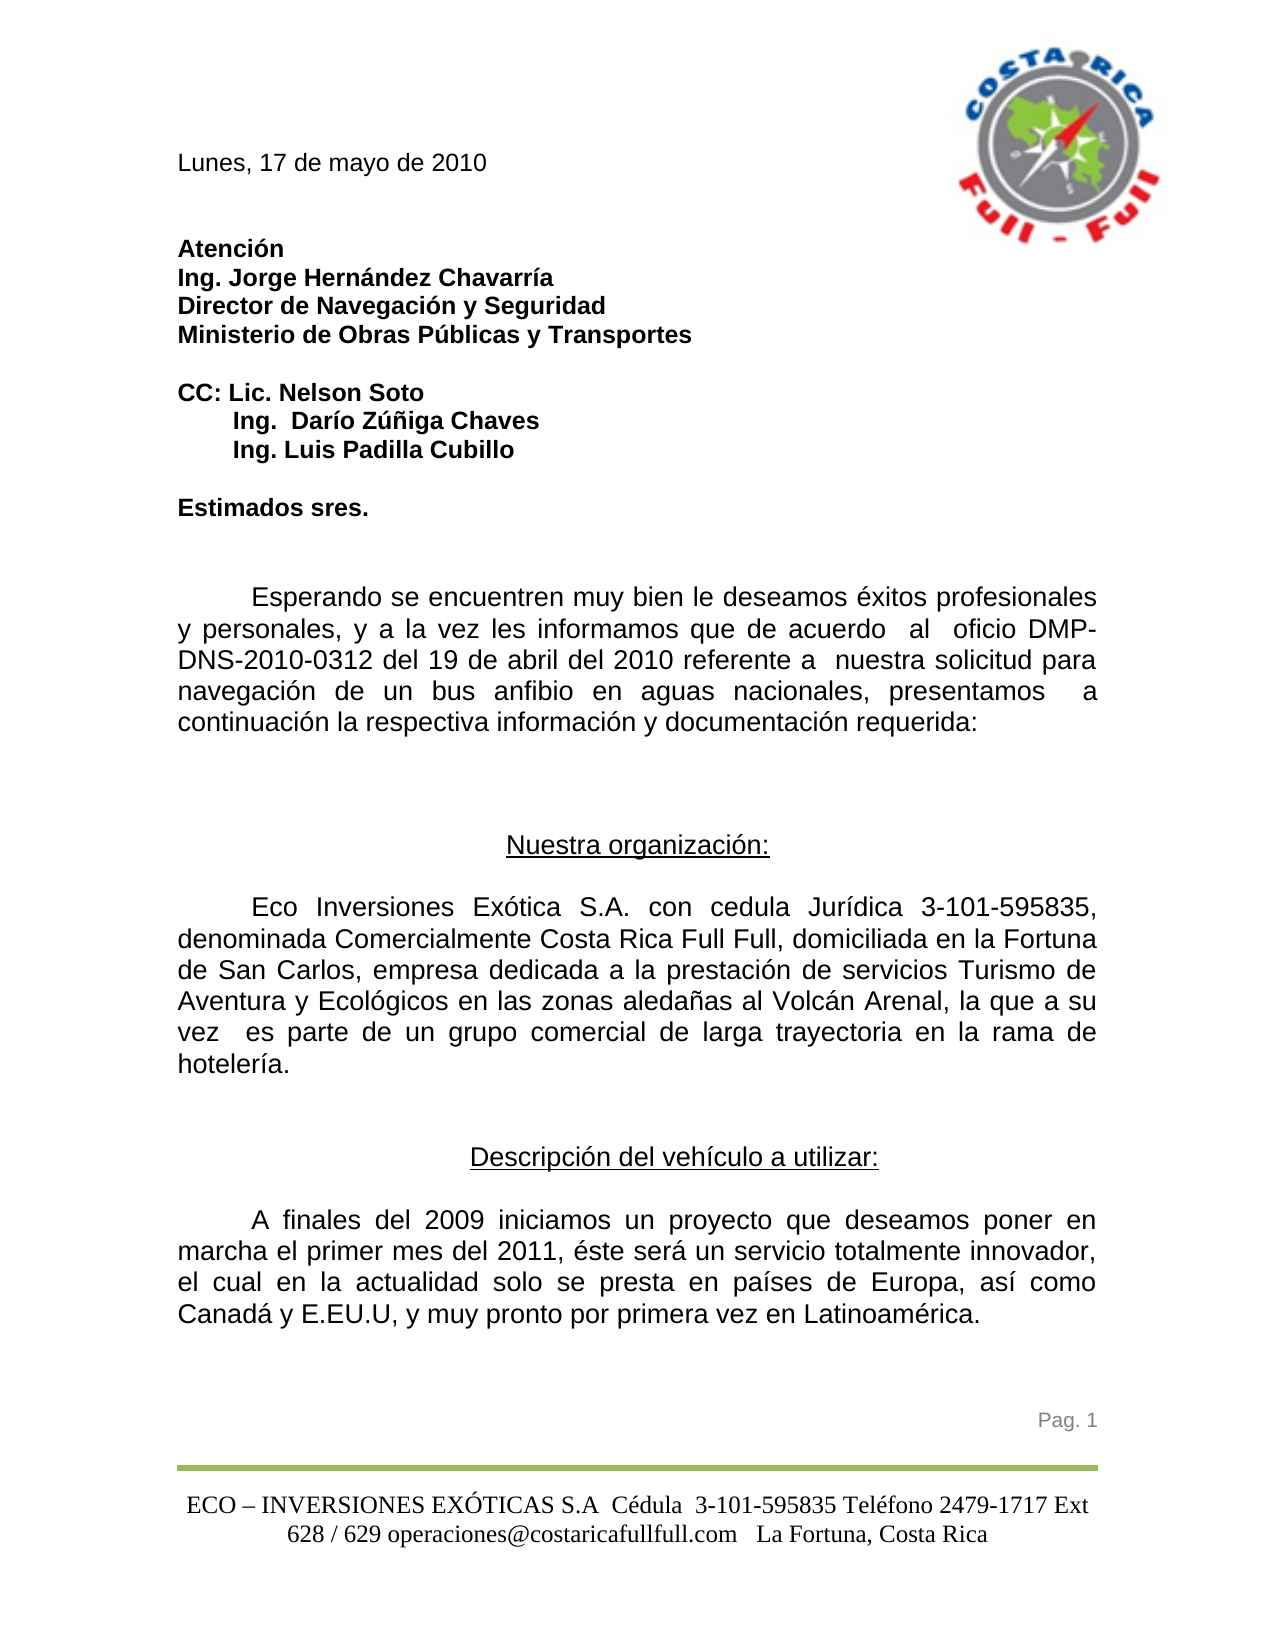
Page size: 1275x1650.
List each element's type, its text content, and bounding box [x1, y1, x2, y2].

text A finales del 2009 iniciamos un proyecto que deseamos poner en marcha el primer mes del 2011, éste será un servicio totalmente innovador, el cual en la actualidad solo se presta en países de Europa, así como Canadá y E.EU.U, y muy pronto por primera vez en Latinoamérica. [177, 1204, 1098, 1329]
text Descripción del vehículo a utilizar: [177, 1141, 1098, 1173]
text Estimados sres. [177, 493, 1098, 521]
text Atención [177, 234, 1098, 263]
text Ministerio de Obras Públicas y Transportes [177, 320, 1098, 349]
text Eco Inversiones Exótica S.A. con cedula Jurídica 3-101-595835, denominada Comercialmente Costa Rica Full Full, domiciliada en la Fortuna de San Carlos, empresa dedicada a la prestación de servicios Turismo de Aventura y Ecológicos en las zonas aledañas al Volcán Arenal, la que a su vez es parte de un grupo comercial de larga trayectoria en la rama de hotelería. [177, 891, 1098, 1079]
text Pag. 1 [177, 1408, 1098, 1432]
text CC: Lic. Nelson Soto [177, 378, 1098, 406]
picture [940, 31, 1175, 258]
text Esperando se encuentren muy bien le deseamos éxitos profesionales y personales, y a la vez les informamos que de acuerdo al oficio DMP-DNS-2010-0312 del 19 de abril del 2010 referente a nuestra solicitud para navegación de un bus anfibio en aguas nacionales, presentamos a continuación la respectiva información y documentación requerida: [177, 581, 1098, 738]
text Nuestra organización: [177, 829, 1098, 860]
text Ing. Darío Zúñiga Chaves [177, 406, 1098, 435]
text Ing. Jorge Hernández Chavarría [177, 263, 1098, 291]
text Director de Navegación y Seguridad [177, 291, 1098, 320]
text Lunes, 17 de mayo de 2010 [177, 148, 1098, 176]
text Ing. Luis Padilla Cubillo [177, 435, 1098, 464]
